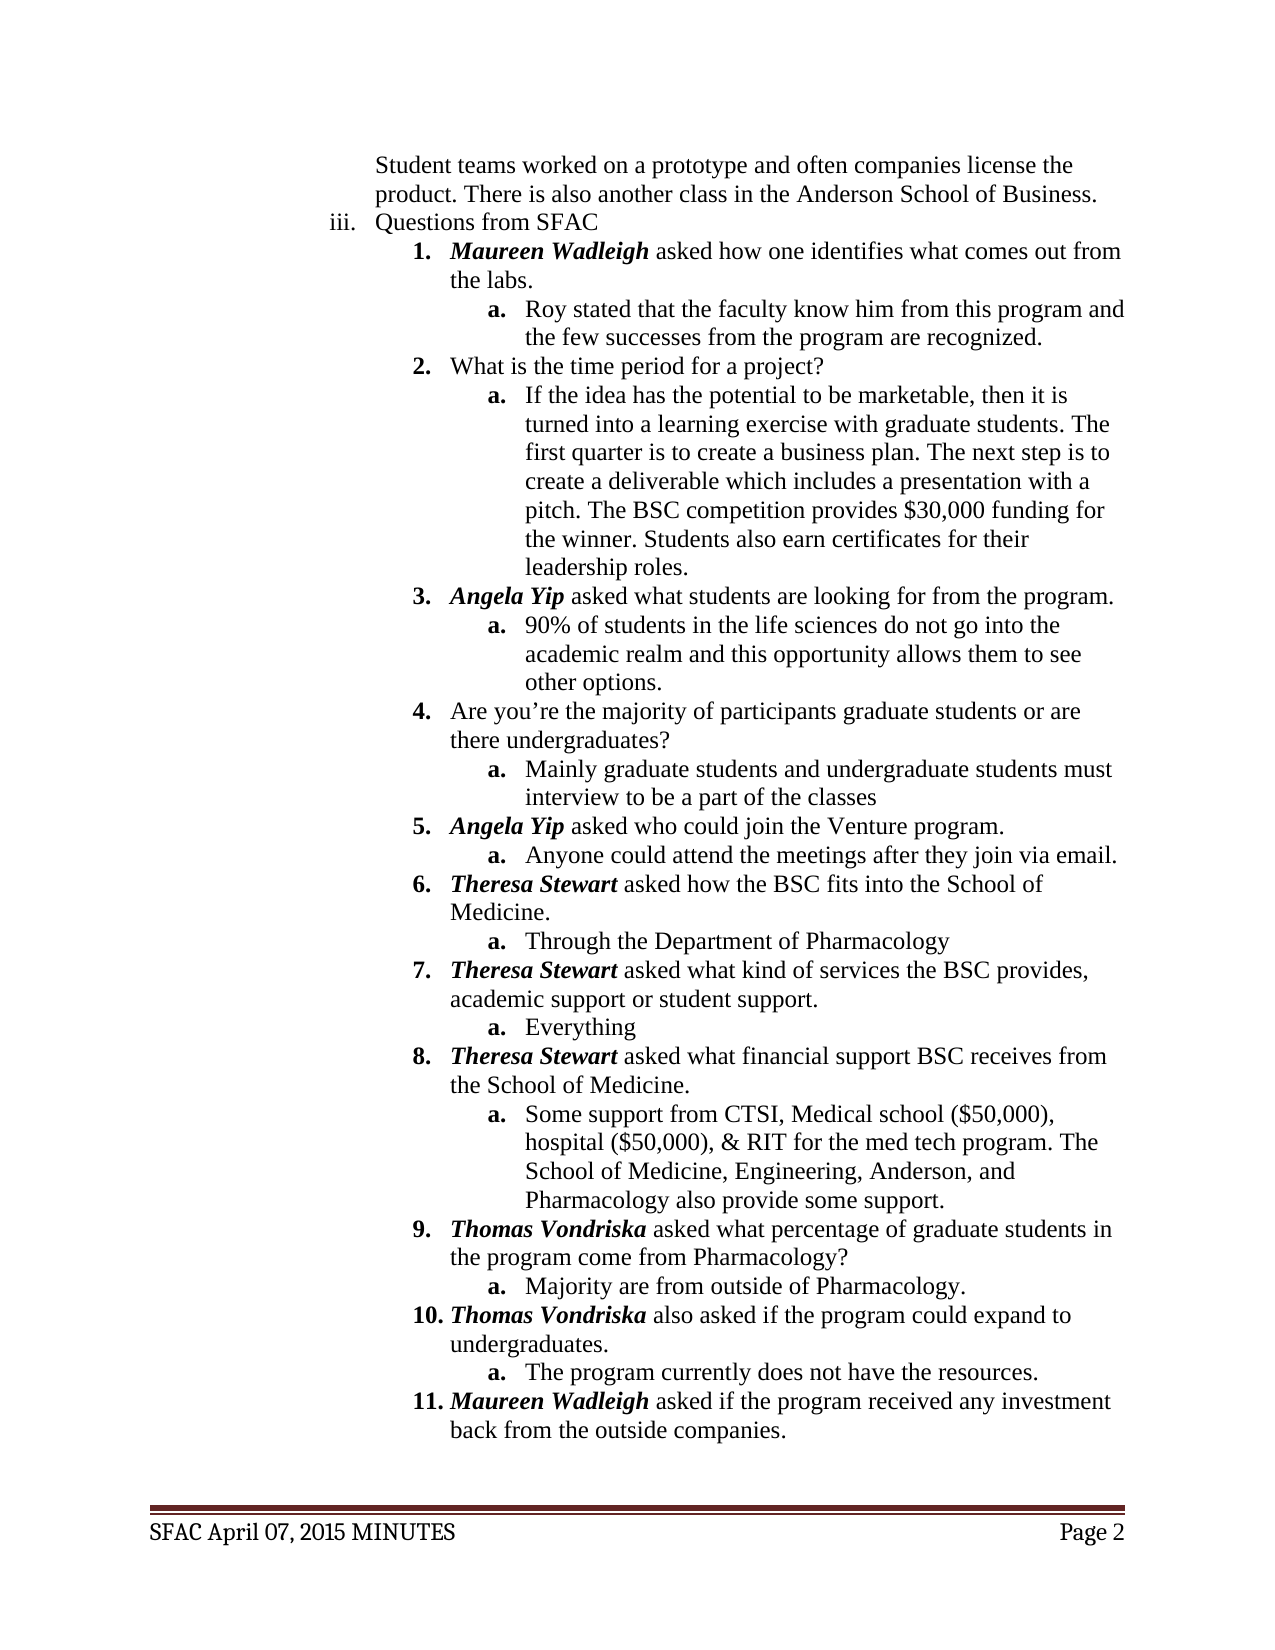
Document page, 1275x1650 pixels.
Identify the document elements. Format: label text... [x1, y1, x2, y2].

list The program currently does not have the resources. [487, 1357, 1125, 1386]
list Through the Department of Pharmacology [487, 926, 1125, 955]
list Angela Yip asked who could join the Venture program. [412, 811, 1125, 840]
list Theresa Stewart asked what kind of services the BSC provides, academic support or student support. [412, 955, 1125, 1012]
list Some support from CTSI, Medical school ($50,000), hospital ($50,000), & RIT for the med tech program. The School of Medicine, Engineering, Anderson, and Pharmacology also provide some support. [487, 1099, 1125, 1214]
list Majority are from outside of Pharmacology. [487, 1271, 1125, 1300]
list Maureen Wadleigh asked if the program received any investment back from the outside companies. [412, 1386, 1125, 1444]
list Are you’re the majority of participants graduate students or are there undergraduates? [412, 696, 1125, 754]
list Thomas Vondriska also asked if the program could expand to undergraduates. [412, 1300, 1125, 1357]
list Theresa Stewart asked how the BSC fits into the School of Medicine. [412, 869, 1125, 926]
list What is the time period for a project? [412, 351, 1125, 380]
list Roy stated that the faculty know him from this program and the few successes from the program are recognized. [487, 294, 1125, 351]
list 90% of students in the life sciences do not go into the academic realm and this opportunity allows them to see other options. [487, 610, 1125, 696]
list Questions from SFAC [356, 207, 1125, 236]
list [356, 150, 1125, 207]
list Everything [487, 1012, 1125, 1041]
list If the idea has the potential to be marketable, then it is turned into a learning exercise with graduate students. The first quarter is to create a business plan. The next step is to create a deliverable which includes a presentation with a pitch. The BSC competition provides $30,000 funding for the winner. Students also earn certificates for their leadership roles. [487, 380, 1125, 581]
list Thomas Vondriska asked what percentage of graduate students in the program come from Pharmacology? [412, 1214, 1125, 1271]
list Anyone could attend the meetings after they join via email. [487, 840, 1125, 869]
list Theresa Stewart asked what financial support BSC receives from the School of Medicine. [412, 1041, 1125, 1099]
list Angela Yip asked what students are looking for from the program. [412, 581, 1125, 610]
list Mainly graduate students and undergraduate students must interview to be a part of the classes [487, 754, 1125, 811]
list Maureen Wadleigh asked how one identifies what comes out from the labs. [412, 236, 1125, 294]
